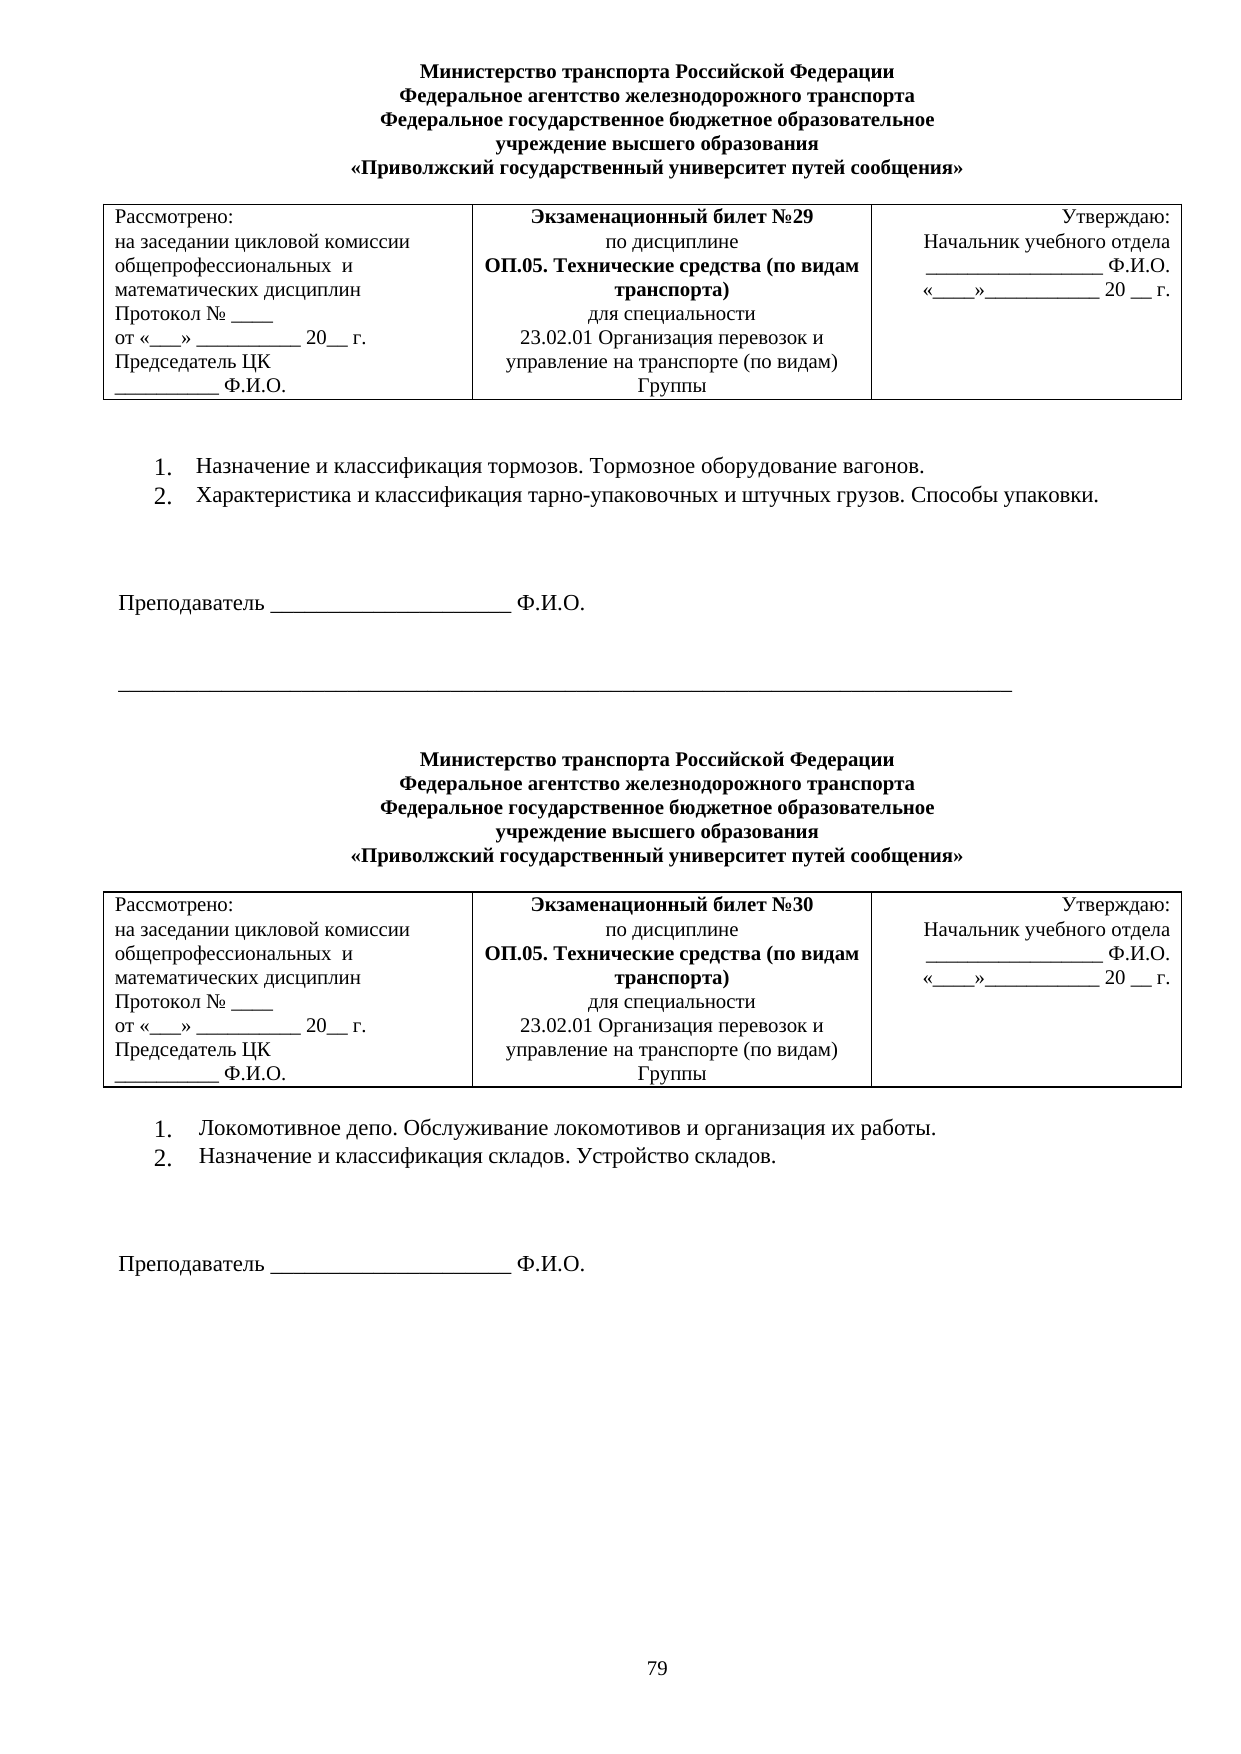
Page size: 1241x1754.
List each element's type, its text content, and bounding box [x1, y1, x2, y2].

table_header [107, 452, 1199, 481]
text Преподаватель _____________________ Ф.И.О. [118, 589, 1196, 615]
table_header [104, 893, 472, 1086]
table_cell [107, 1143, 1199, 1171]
text Федеральное государственное бюджетное образовательное [118, 795, 1196, 819]
text Федеральное агентство железнодорожного транспорта [118, 83, 1196, 107]
text учреждение высшего образования [118, 819, 1196, 843]
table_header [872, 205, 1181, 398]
text Министерство транспорта Российской Федерации [118, 747, 1196, 771]
text Федеральное государственное бюджетное образовательное [118, 107, 1196, 131]
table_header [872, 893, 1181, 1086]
text Министерство транспорта Российской Федерации [118, 59, 1196, 83]
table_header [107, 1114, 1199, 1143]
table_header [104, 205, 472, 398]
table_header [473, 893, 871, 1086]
text ______________________________________________________________________________ [118, 668, 1196, 694]
text Федеральное агентство железнодорожного транспорта [118, 771, 1196, 795]
text Преподаватель _____________________ Ф.И.О. [118, 1250, 1196, 1277]
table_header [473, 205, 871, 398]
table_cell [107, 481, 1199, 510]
text «Приволжский государственный университет путей сообщения» [118, 843, 1196, 867]
text «Приволжский государственный университет путей сообщения» [118, 155, 1196, 179]
text учреждение высшего образования [118, 131, 1196, 155]
